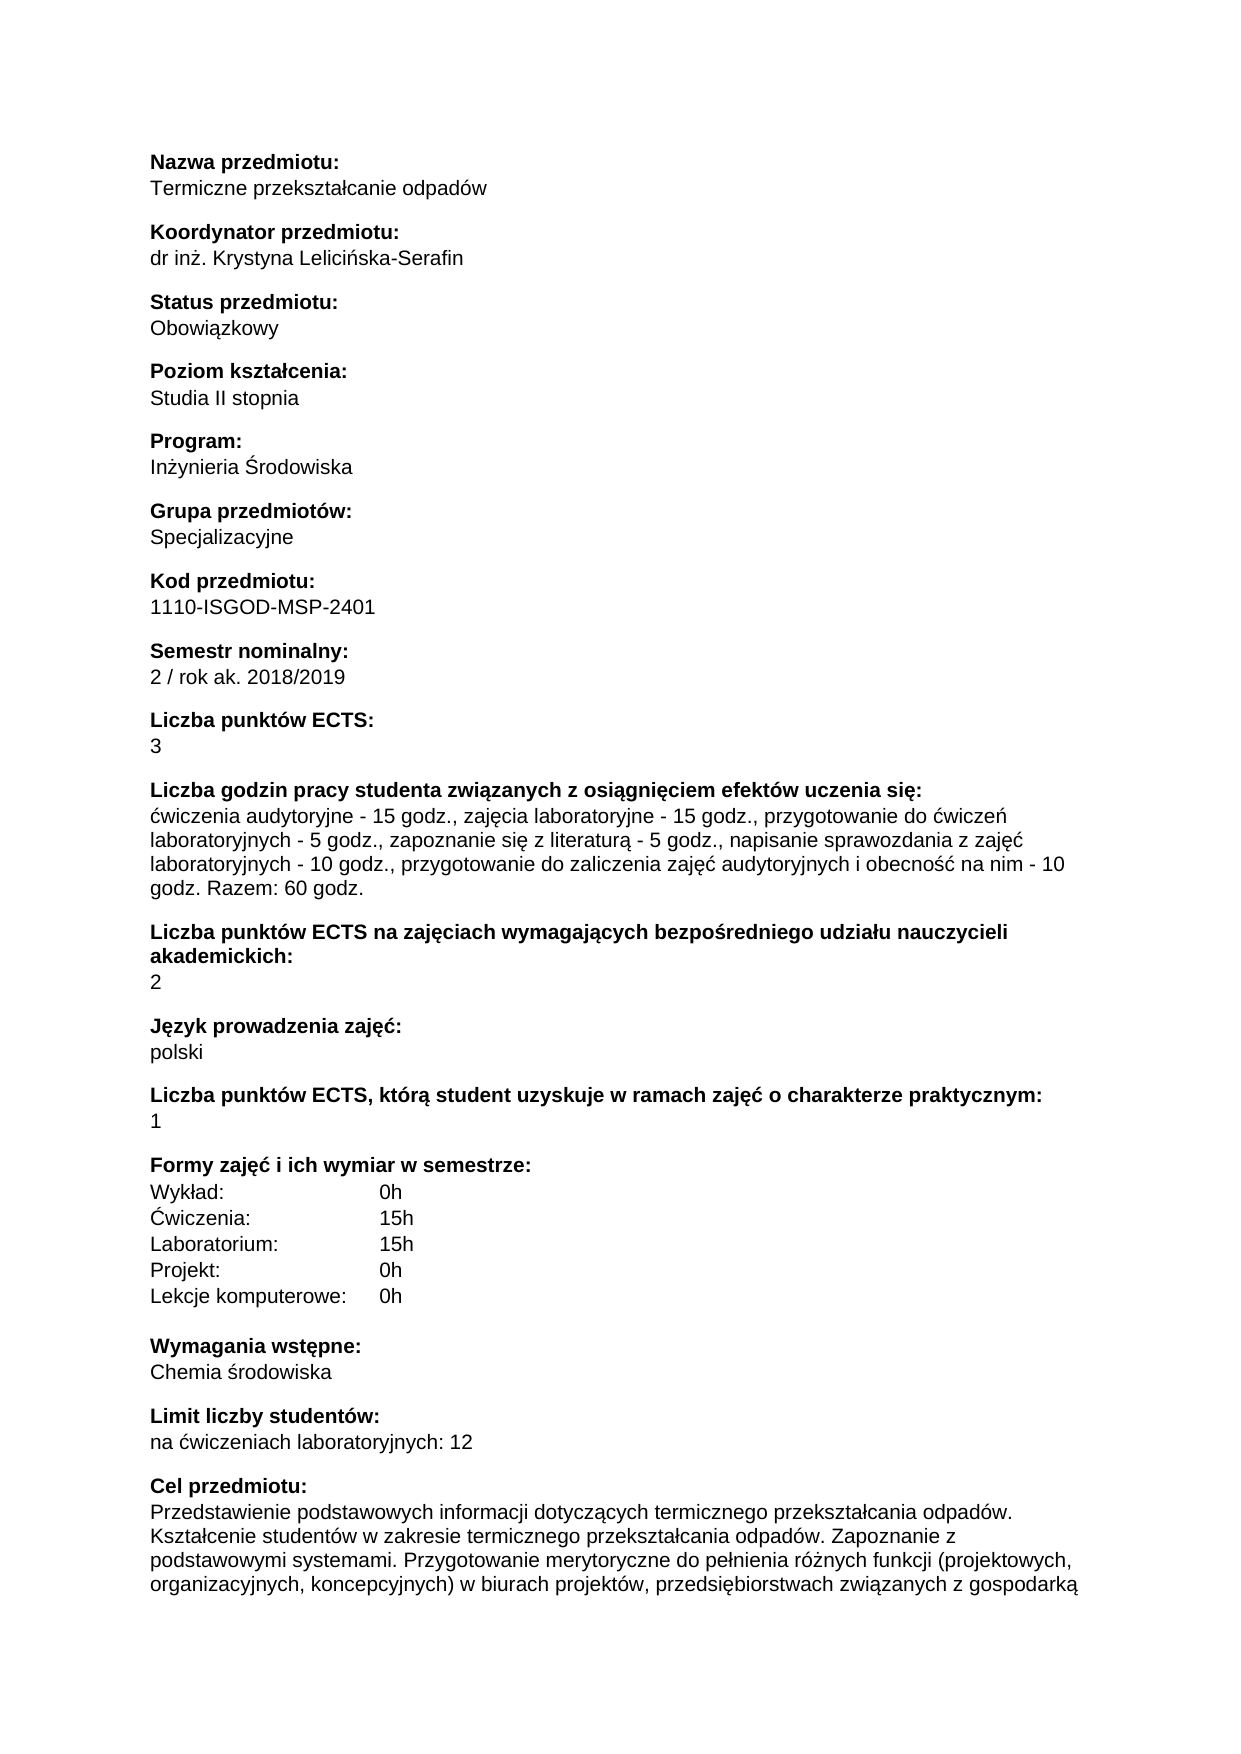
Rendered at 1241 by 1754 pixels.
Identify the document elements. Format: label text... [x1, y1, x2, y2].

text 2 [150, 970, 1090, 994]
text Limit liczby studentów: [150, 1404, 1090, 1428]
text Formy zajęć i ich wymiar w semestrze: [150, 1153, 1090, 1177]
text 2 / rok ak. 2018/2019 [150, 664, 1090, 688]
table_cell 15h [369, 1230, 597, 1256]
text na ćwiczeniach laboratoryjnych: 12 [150, 1430, 1090, 1454]
text Status przedmiotu: [150, 289, 1090, 313]
table_cell Projekt: [140, 1258, 367, 1282]
text Wymagania wstępne: [150, 1334, 1090, 1358]
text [150, 1499, 1090, 1595]
text polski [150, 1039, 1090, 1063]
text Liczba punktów ECTS: [150, 708, 1090, 732]
table_cell Laboratorium: [140, 1232, 367, 1256]
text Studia II stopnia [150, 385, 1090, 409]
table_cell 0h [369, 1256, 597, 1282]
text Inżynieria Środowiska [150, 455, 1090, 479]
text Liczba punktów ECTS na zajęciach wymagających bezpośredniego udziału nauczycieli akademickich: [150, 920, 1090, 968]
text Obowiązkowy [150, 316, 1090, 339]
text ćwiczenia audytoryjne - 15 godz., zajęcia laboratoryjne - 15 godz., przygotowanie do ćwiczeń laboratoryjnych - 5 godz., zapoznanie się z literaturą - 5 godz., napisanie sprawozdania z zajęć laboratoryjnych - 10 godz., przygotowanie do zaliczenia zajęć audytoryjnych i obecność na nim - 10 godz. Razem: 60 godz. [150, 804, 1090, 900]
table_cell 0h [369, 1282, 597, 1308]
text Cel przedmiotu: [150, 1473, 1090, 1497]
text Język prowadzenia zajęć: [150, 1013, 1090, 1037]
table_header 0h [369, 1180, 597, 1204]
text Nazwa przedmiotu: [150, 150, 1090, 174]
text Specjalizacyjne [150, 525, 1090, 549]
text 1110-ISGOD-MSP-2401 [150, 595, 1090, 619]
text Liczba godzin pracy studenta związanych z osiągnięciem efektów uczenia się: [150, 778, 1090, 802]
text Grupa przedmiotów: [150, 499, 1090, 523]
table_cell Lekcje komputerowe: [140, 1284, 367, 1308]
text 3 [150, 734, 1090, 758]
text Program: [150, 429, 1090, 453]
table_cell Ćwiczenia: [140, 1206, 367, 1230]
text dr inż. Krystyna Lelicińska-Serafin [150, 246, 1090, 270]
text Kod przedmiotu: [150, 569, 1090, 593]
text Termiczne przekształcanie odpadów [150, 176, 1090, 200]
text Semestr nominalny: [150, 638, 1090, 662]
text 1 [150, 1109, 1090, 1133]
text Koordynator przedmiotu: [150, 220, 1090, 244]
table_header Wykład: [140, 1180, 367, 1204]
text Chemia środowiska [150, 1360, 1090, 1384]
table_cell 15h [369, 1204, 597, 1230]
text Poziom kształcenia: [150, 359, 1090, 383]
text Liczba punktów ECTS, którą student uzyskuje w ramach zajęć o charakterze praktycznym: [150, 1083, 1090, 1107]
